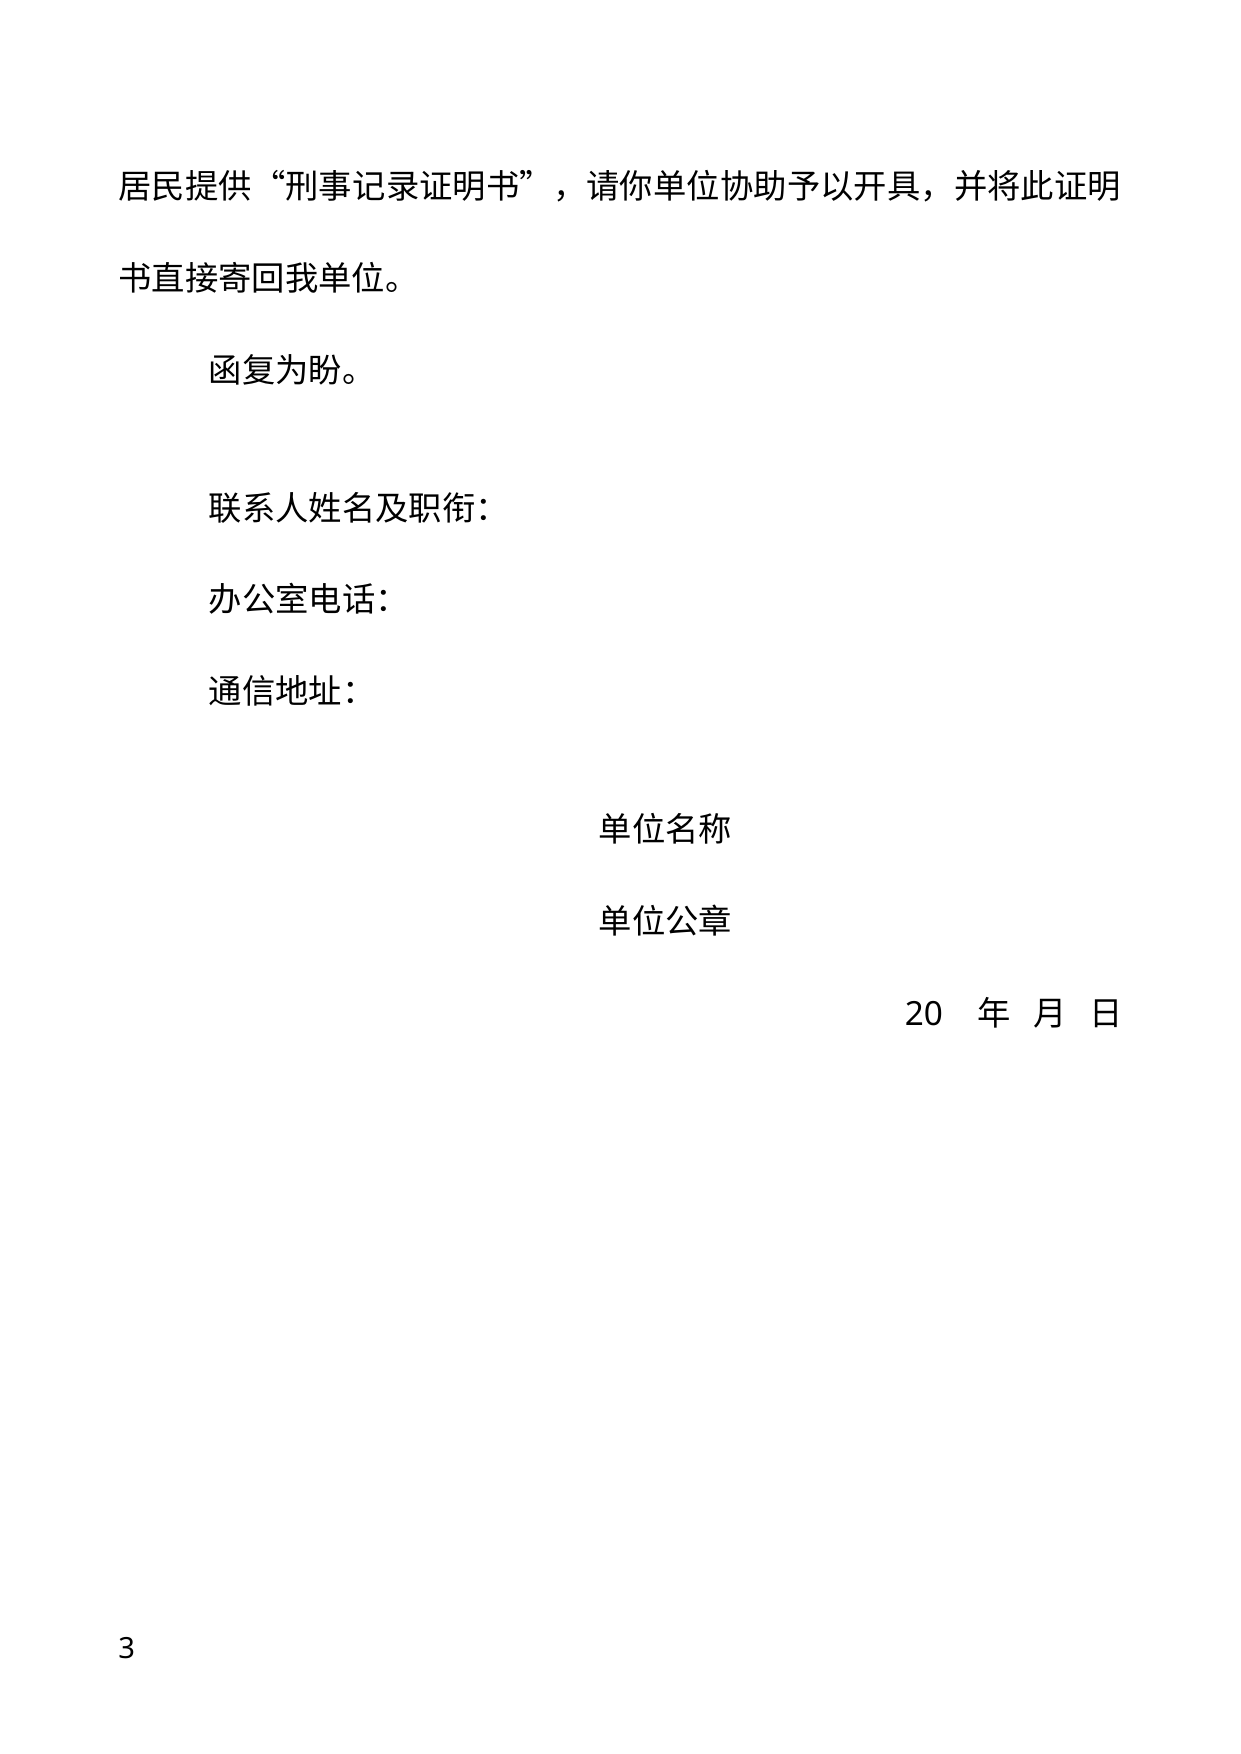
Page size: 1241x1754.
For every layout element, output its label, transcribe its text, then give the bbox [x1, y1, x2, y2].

text 单位公章 [118, 873, 1122, 965]
text 办公室电话： [118, 551, 1122, 643]
text 单位名称 [118, 781, 1122, 873]
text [118, 138, 1122, 322]
text 20 年 月 日 [118, 965, 1122, 1057]
text 联系人姓名及职衔： [118, 459, 1122, 551]
text 通信地址： [118, 643, 1122, 735]
text 函复为盼。 [118, 322, 1122, 413]
